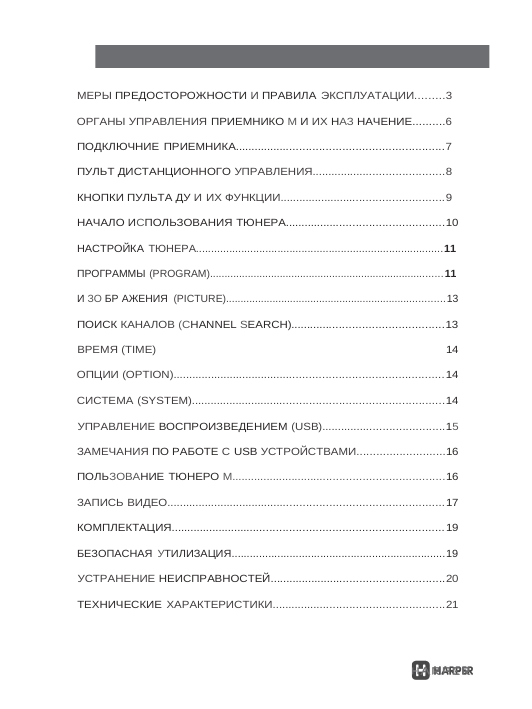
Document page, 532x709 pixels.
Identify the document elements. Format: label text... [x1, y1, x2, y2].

picture [411, 660, 473, 680]
text ПОИСК КАНАЛОВ (CHANNEL SEARCH) 13 [77, 318, 487, 331]
